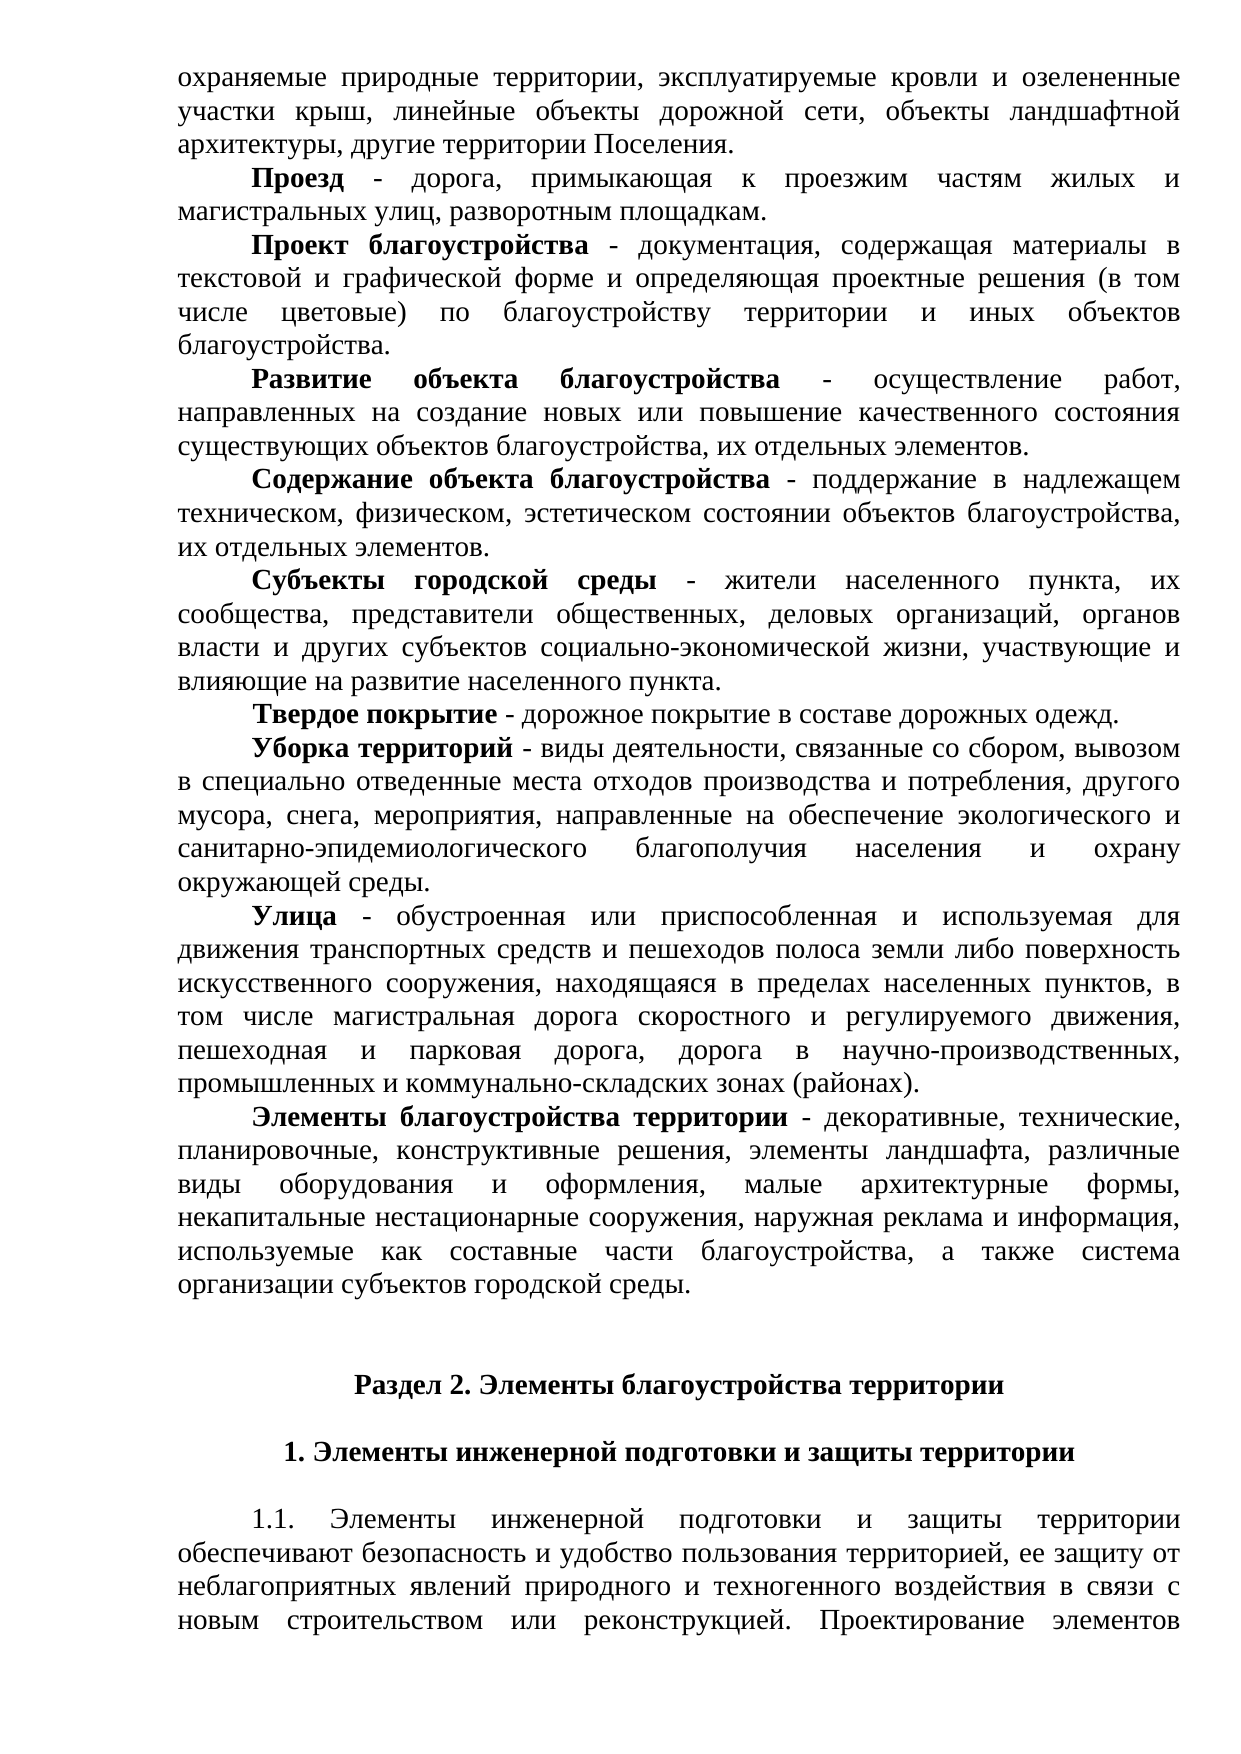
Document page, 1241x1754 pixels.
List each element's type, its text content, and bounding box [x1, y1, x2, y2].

text Проезд - дорога, примыкающая к проезжим частям жилых и магистральных улиц, разворотным площадкам. [177, 160, 1181, 227]
text Элементы благоустройства территории - декоративные, технические, планировочные, конструктивные решения, элементы ландшафта, различные виды оборудования и оформления, малые архитектурные формы, некапитальные нестационарные сооружения, наружная реклама и информация, используемые как составные части благоустройства, а также система организации субъектов городской среды. [177, 1099, 1181, 1300]
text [177, 1501, 1181, 1636]
text Твердое покрытие - дорожное покрытие в составе дорожных одежд. [252, 696, 1181, 730]
text Проект благоустройства - документация, содержащая материалы в текстовой и графической форме и определяющая проектные решения (в том числе цветовые) по благоустройству территории и иных объектов благоустройства. [177, 227, 1181, 361]
text Уборка территорий - виды деятельности, связанные со сбором, вывозом в специально отведенные места отходов производства и потребления, другого мусора, снега, мероприятия, направленные на обеспечение экологического и санитарно-эпидемиологического благополучия населения и охрану окружающей среды. [177, 730, 1181, 898]
text Раздел 2. Элементы благоустройства территории [177, 1367, 1181, 1401]
text Улица - обустроенная или приспособленная и используемая для движения транспортных средств и пешеходов полоса земли либо поверхность искусственного сооружения, находящаяся в пределах населенных пунктов, в том числе магистральная дорога скоростного и регулируемого движения, пешеходная и парковая дорога, дорога в научно-производственных, промышленных и коммунально-складских зонах (районах). [177, 898, 1181, 1099]
text Содержание объекта благоустройства - поддержание в надлежащем техническом, физическом, эстетическом состоянии объектов благоустройства, их отдельных элементов. [177, 462, 1181, 562]
text Субъекты городской среды - жители населенного пункта, их сообщества, представители общественных, деловых организаций, органов власти и других субъектов социально-экономической жизни, участвующие и влияющие на развитие населенного пункта. [177, 562, 1181, 696]
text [177, 59, 1181, 160]
text 1. Элементы инженерной подготовки и защиты территории [177, 1434, 1181, 1468]
text Развитие объекта благоустройства - осуществление работ, направленных на создание новых или повышение качественного состояния существующих объектов благоустройства, их отдельных элементов. [177, 361, 1181, 462]
